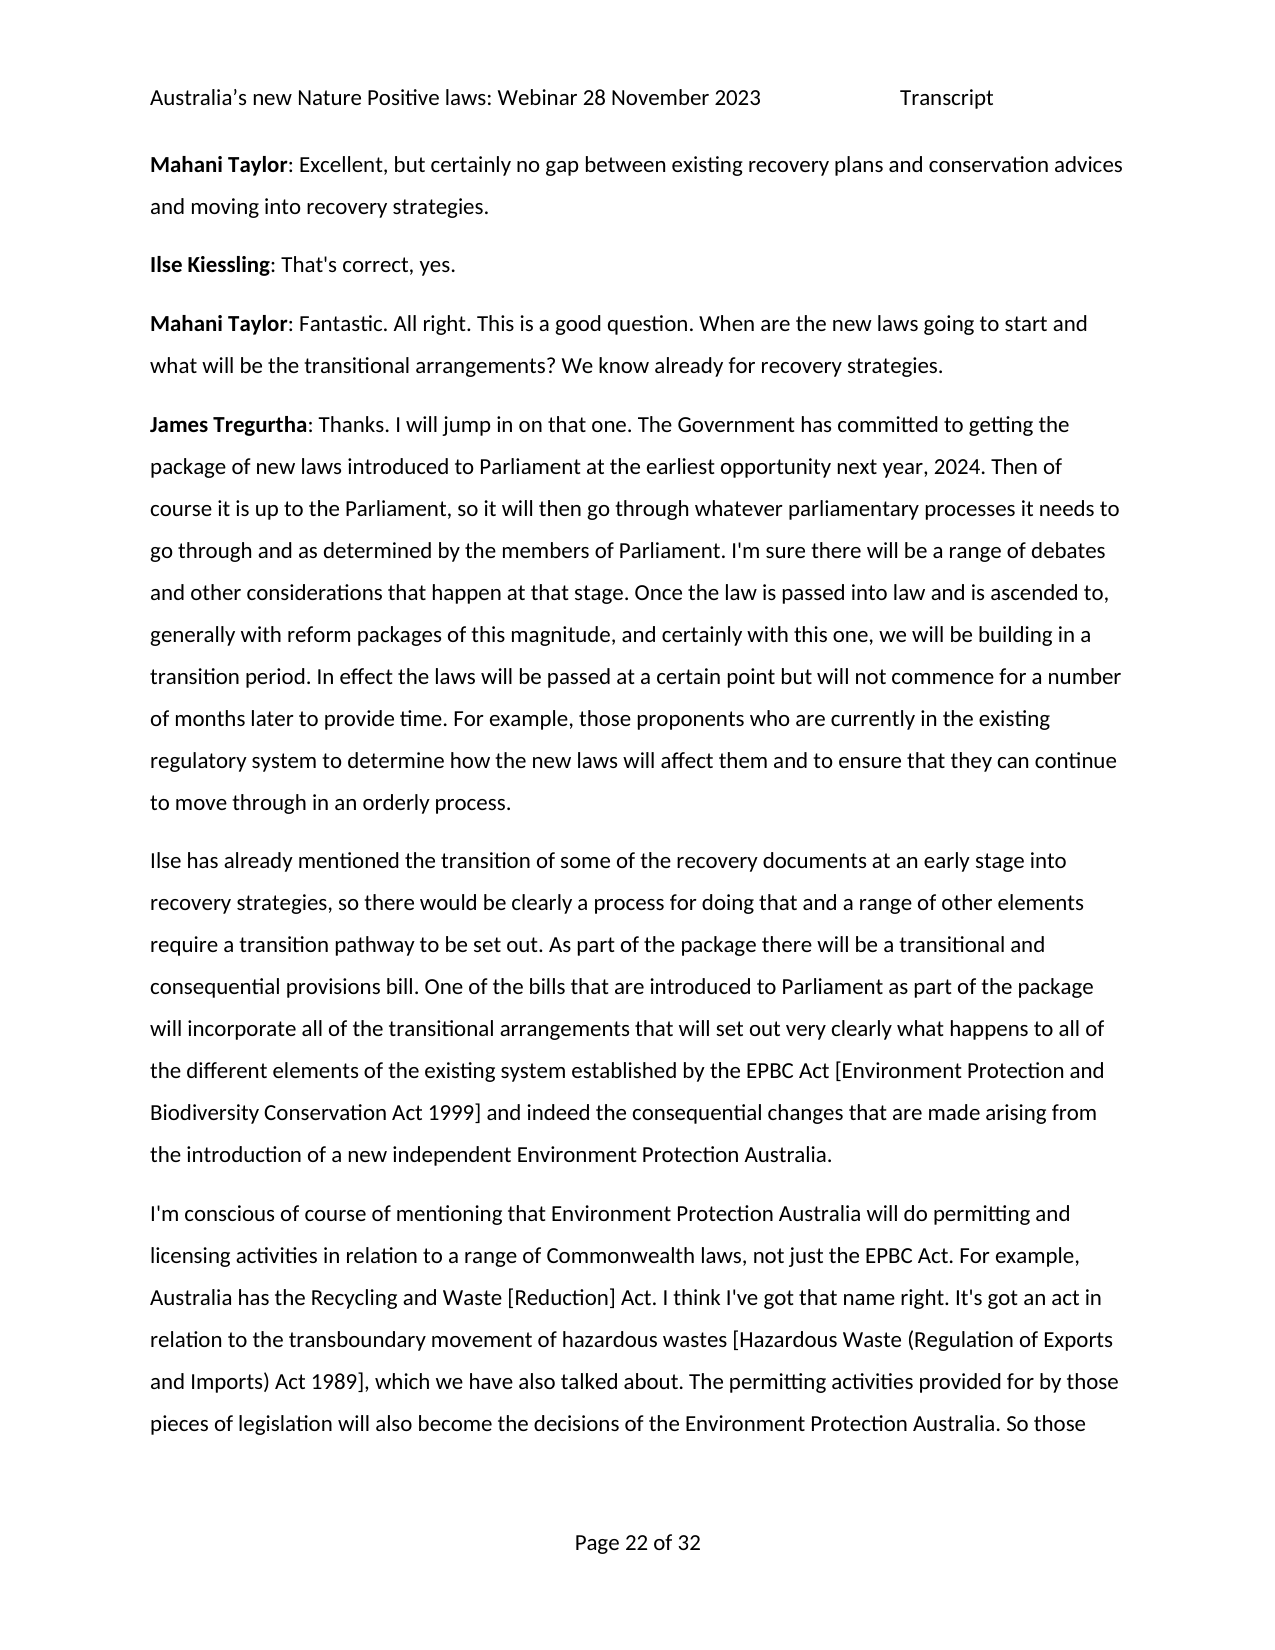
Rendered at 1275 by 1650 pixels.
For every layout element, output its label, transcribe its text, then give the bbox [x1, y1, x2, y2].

text Ilse has already mentioned the transition of some of the recovery documents at an early stage into recovery strategies, so there would be clearly a process for doing that and a range of other elements require a transition pathway to be set out. As part of the package there will be a transitional and consequential provisions bill. One of the bills that are introduced to Parliament as part of the package will incorporate all of the transitional arrangements that will set out very clearly what happens to all of the different elements of the existing system established by the EPBC Act [Environment Protection and Biodiversity Conservation Act 1999] and indeed the consequential changes that are made arising from the introduction of a new independent Environment Protection Australia. [150, 846, 1125, 1168]
text Mahani Taylor: Fantastic. All right. This is a good question. When are the new laws going to start and what will be the transitional arrangements? We know already for recovery strategies. [150, 309, 1125, 379]
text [150, 1199, 1125, 1437]
text James Tregurtha: Thanks. I will jump in on that one. The Government has committed to getting the package of new laws introduced to Parliament at the earliest opportunity next year, 2024. Then of course it is up to the Parliament, so it will then go through whatever parliamentary processes it needs to go through and as determined by the members of Parliament. I'm sure there will be a range of debates and other considerations that happen at that stage. Once the law is passed into law and is ascended to, generally with reform packages of this magnitude, and certainly with this one, we will be building in a transition period. In effect the laws will be passed at a certain point but will not commence for a number of months later to provide time. For example, those proponents who are currently in the existing regulatory system to determine how the new laws will affect them and to ensure that they can continue to move through in an orderly process. [150, 410, 1125, 816]
text Mahani Taylor: Excellent, but certainly no gap between existing recovery plans and conservation advices and moving into recovery strategies. [150, 150, 1125, 220]
text Ilse Kiessling: That's correct, yes. [150, 251, 1125, 279]
